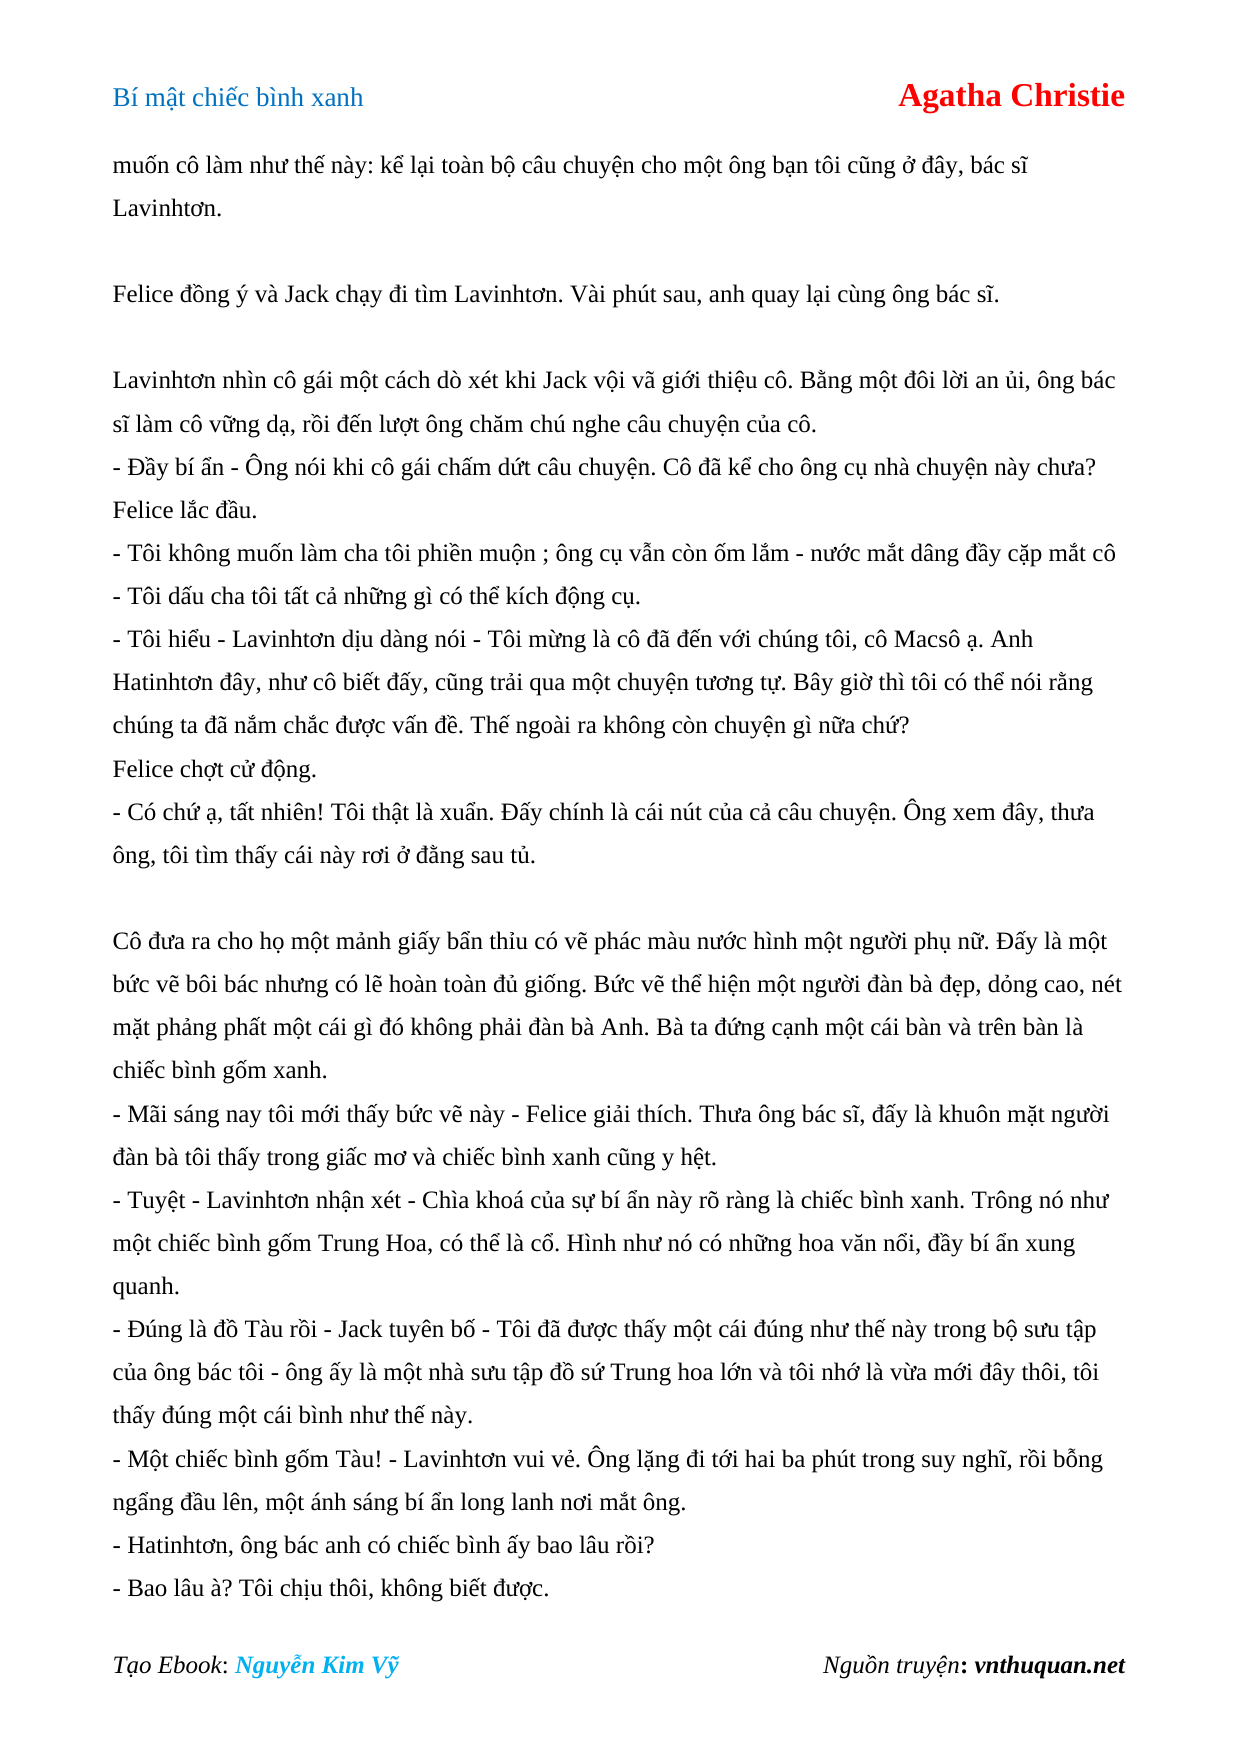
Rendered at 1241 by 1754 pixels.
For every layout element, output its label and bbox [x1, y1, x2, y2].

text [112, 150, 1128, 1602]
